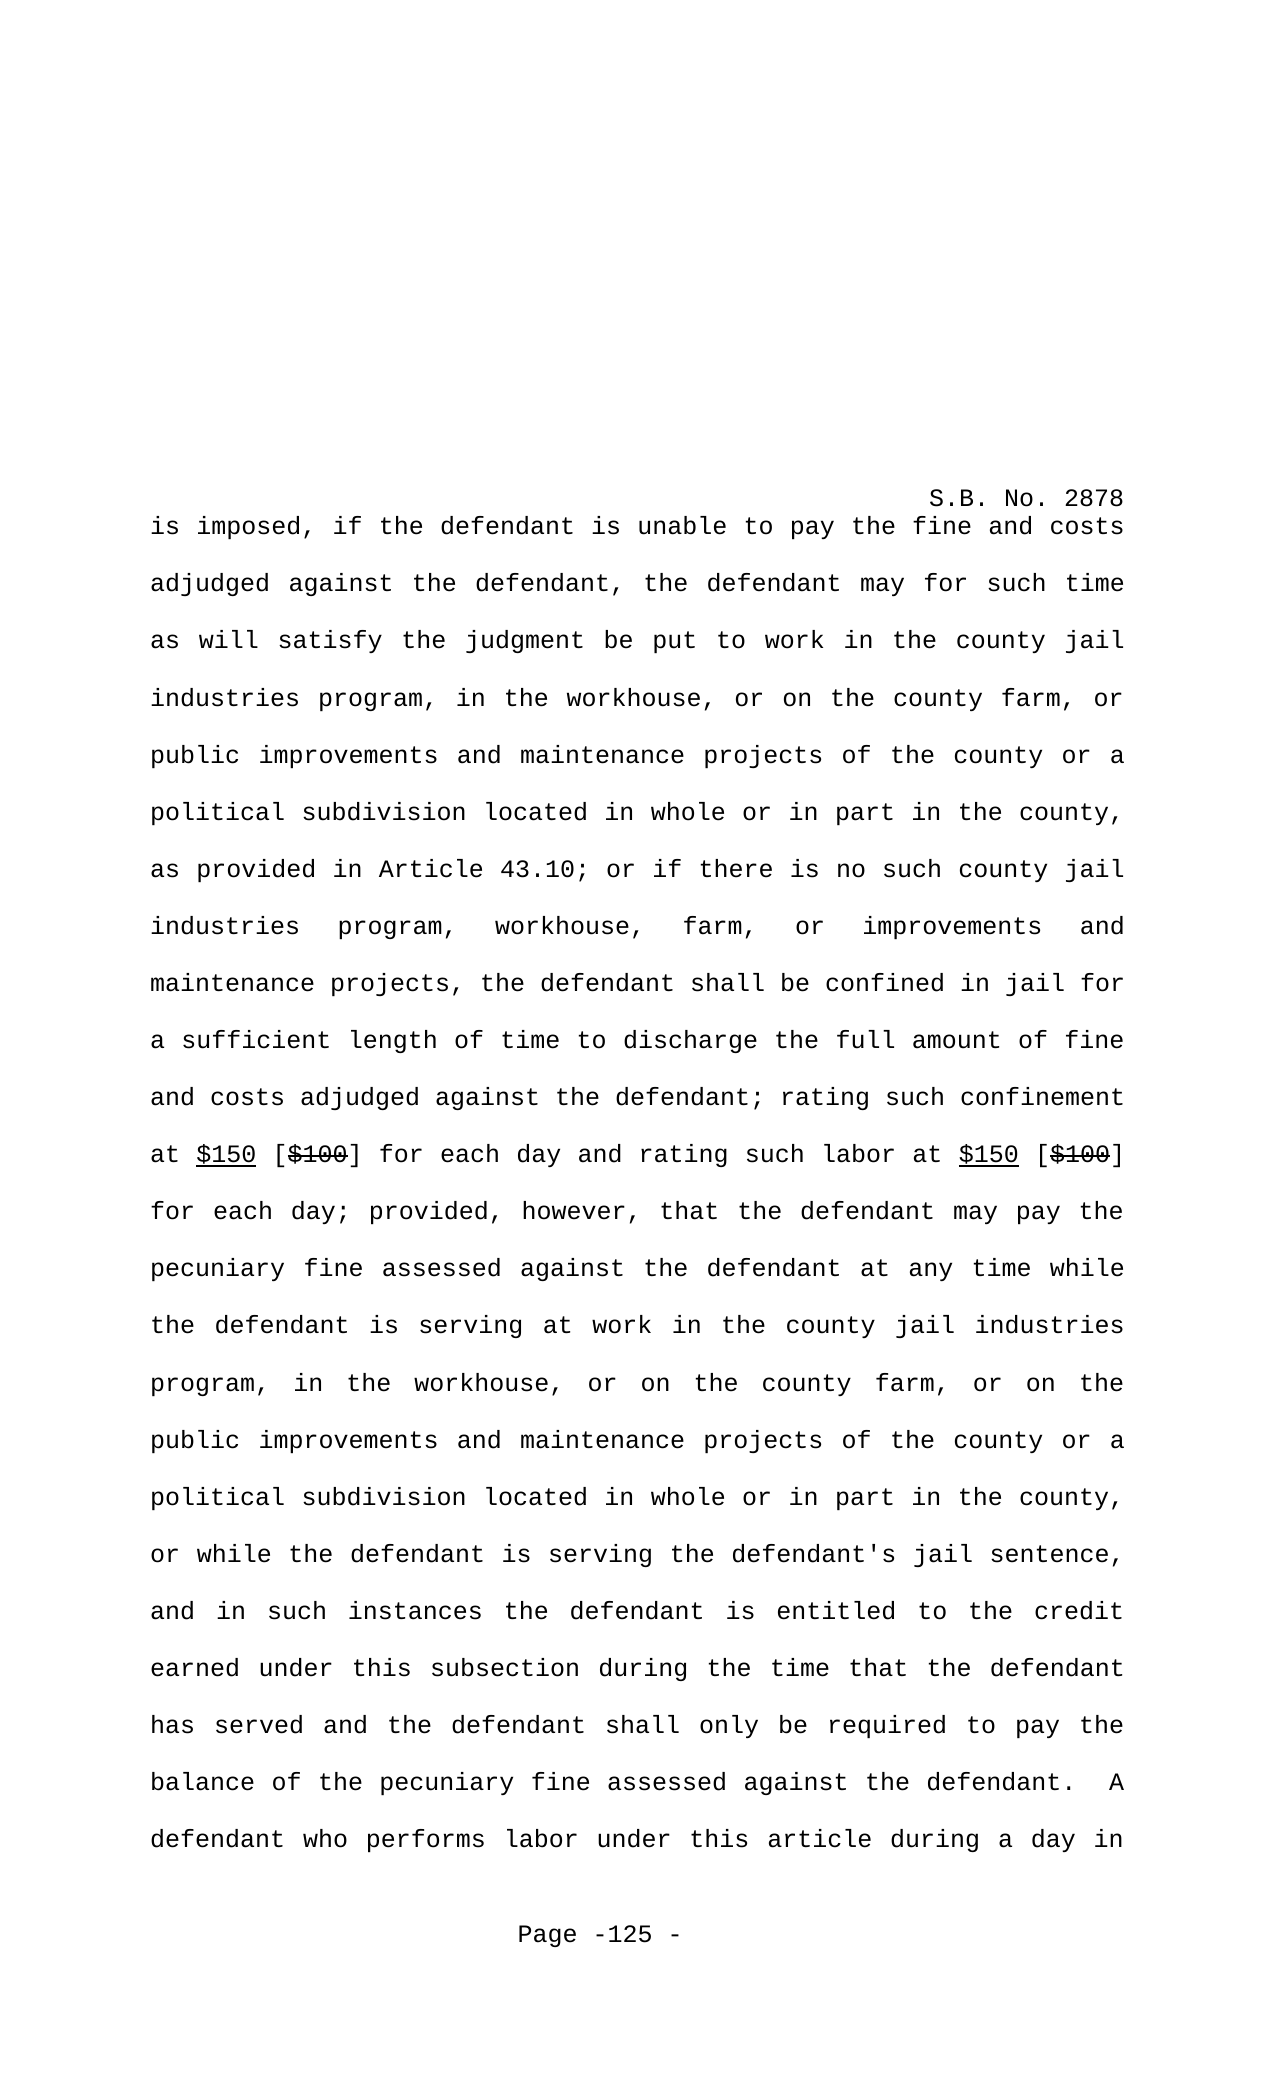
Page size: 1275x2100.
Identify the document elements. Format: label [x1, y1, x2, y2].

text [150, 514, 1125, 1855]
